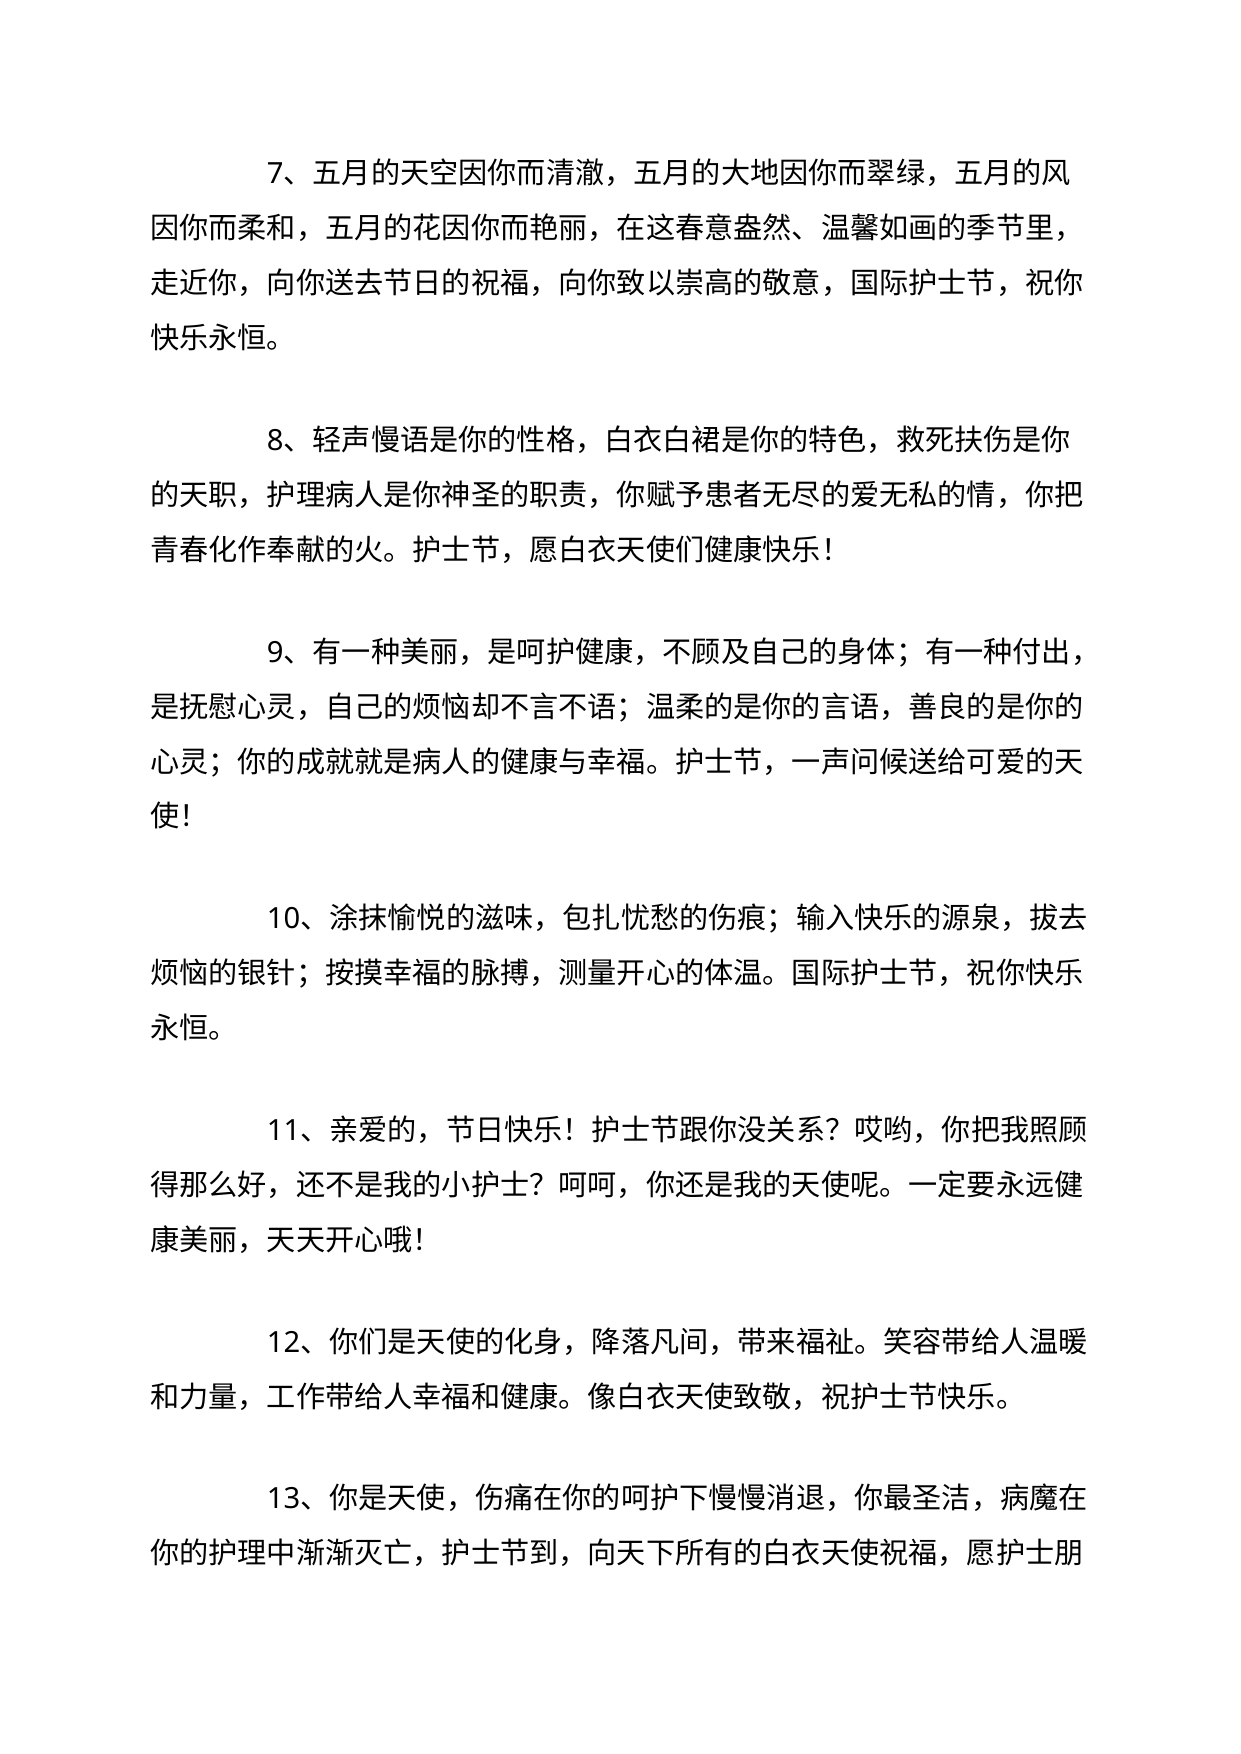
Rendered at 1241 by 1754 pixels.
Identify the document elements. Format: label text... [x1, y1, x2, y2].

text 8、轻声慢语是你的性格，白衣白裙是你的特色，救死扶伤是你的天职，护理病人是你神圣的职责，你赋予患者无尽的爱无私的情，你把青春化作奉献的火。护士节，愿白衣天使们健康快乐！ [150, 417, 1090, 569]
text 9、有一种美丽，是呵护健康，不顾及自己的身体；有一种付出，是抚慰心灵，自己的烦恼却不言不语；温柔的是你的言语，善良的是你的心灵；你的成就就是病人的健康与幸福。护士节，一声问候送给可爱的天使！ [150, 628, 1090, 835]
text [150, 1475, 1090, 1572]
text 11、亲爱的，节日快乐！护士节跟你没关系？哎哟，你把我照顾得那么好，还不是我的小护士？呵呵，你还是我的天使呢。一定要永远健康美丽，天天开心哦！ [150, 1106, 1090, 1259]
text 10、涂抹愉悦的滋味，包扎忧愁的伤痕；输入快乐的源泉，拔去烦恼的银针；按摸幸福的脉搏，测量开心的体温。国际护士节，祝你快乐永恒。 [150, 895, 1090, 1047]
text 12、你们是天使的化身，降落凡间，带来福祉。笑容带给人温暖和力量，工作带给人幸福和健康。像白衣天使致敬，祝护士节快乐。 [150, 1318, 1090, 1415]
text 7、五月的天空因你而清澈，五月的大地因你而翠绿，五月的风因你而柔和，五月的花因你而艳丽，在这春意盎然、温馨如画的季节里，走近你，向你送去节日的祝福，向你致以崇高的敬意，国际护士节，祝你快乐永恒。 [150, 150, 1090, 357]
